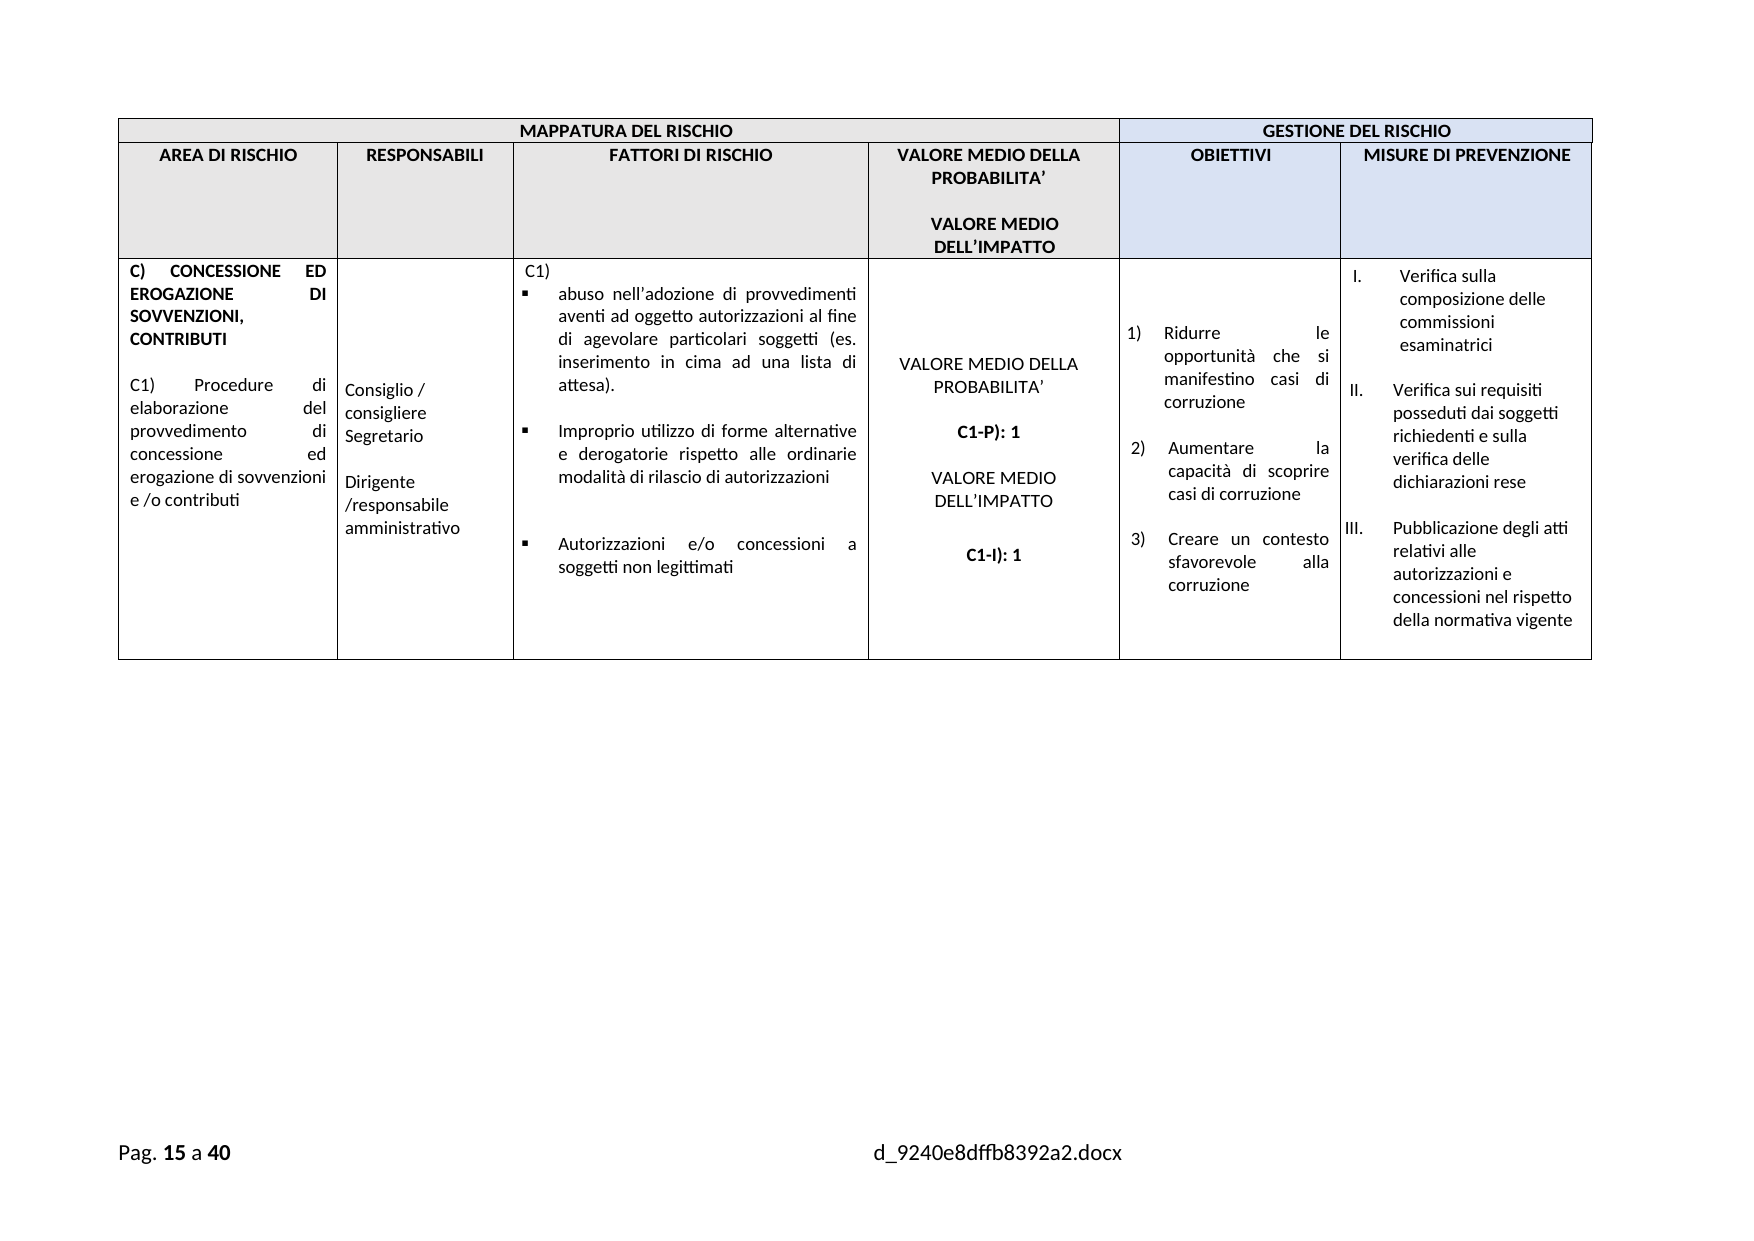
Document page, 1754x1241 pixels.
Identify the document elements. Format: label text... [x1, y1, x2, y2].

table_cell C1) abuso nell’adozione di provvedimenti aventi ad oggetto autorizzazioni al fine di agevolare particolari soggetti (es. inserimento in cima ad una lista di attesa). Improprio utilizzo di forme alternative e derogatorie rispetto alle ordinarie modalità di rilascio di autorizzazioni Autorizzazioni e/o concessioni a soggetti non legittimati [514, 259, 868, 659]
table_cell Consiglio / consigliere Segretario Dirigente /responsabile amministrativo [338, 259, 513, 659]
table_cell VALORE MEDIO DELLA PROBABILITA’ C1-P): 1 VALORE MEDIO DELL’IMPATTO C1-I): 1 [869, 259, 1119, 659]
table_cell OBIETTIVI [1120, 143, 1340, 258]
table_header GESTIONE DEL RISCHIO [1120, 119, 1592, 142]
table_cell C) CONCESSIONE ED EROGAZIONE DI SOVVENZIONI, CONTRIBUTI C1) Procedure di elaborazione del provvedimento di concessione ed erogazione di sovvenzioni e /o contributi [119, 259, 337, 659]
table_cell Verifica sulla composizione delle commissioni esaminatrici Verifica sui requisiti posseduti dai soggetti richiedenti e sulla verifica delle dichiarazioni rese Pubblicazione degli atti relativi alle autorizzazioni e concessioni nel rispetto della normativa vigente [1341, 259, 1591, 659]
table_cell RESPONSABILI [338, 143, 513, 258]
table_cell FATTORI DI RISCHIO [514, 143, 868, 258]
table_cell VALORE MEDIO DELLA PROBABILITA’ VALORE MEDIO DELL’IMPATTO [869, 143, 1119, 258]
table_cell AREA DI RISCHIO [119, 143, 337, 258]
table_cell MISURE DI PREVENZIONE [1341, 143, 1591, 258]
table_header MAPPATURA DEL RISCHIO [119, 119, 1119, 142]
